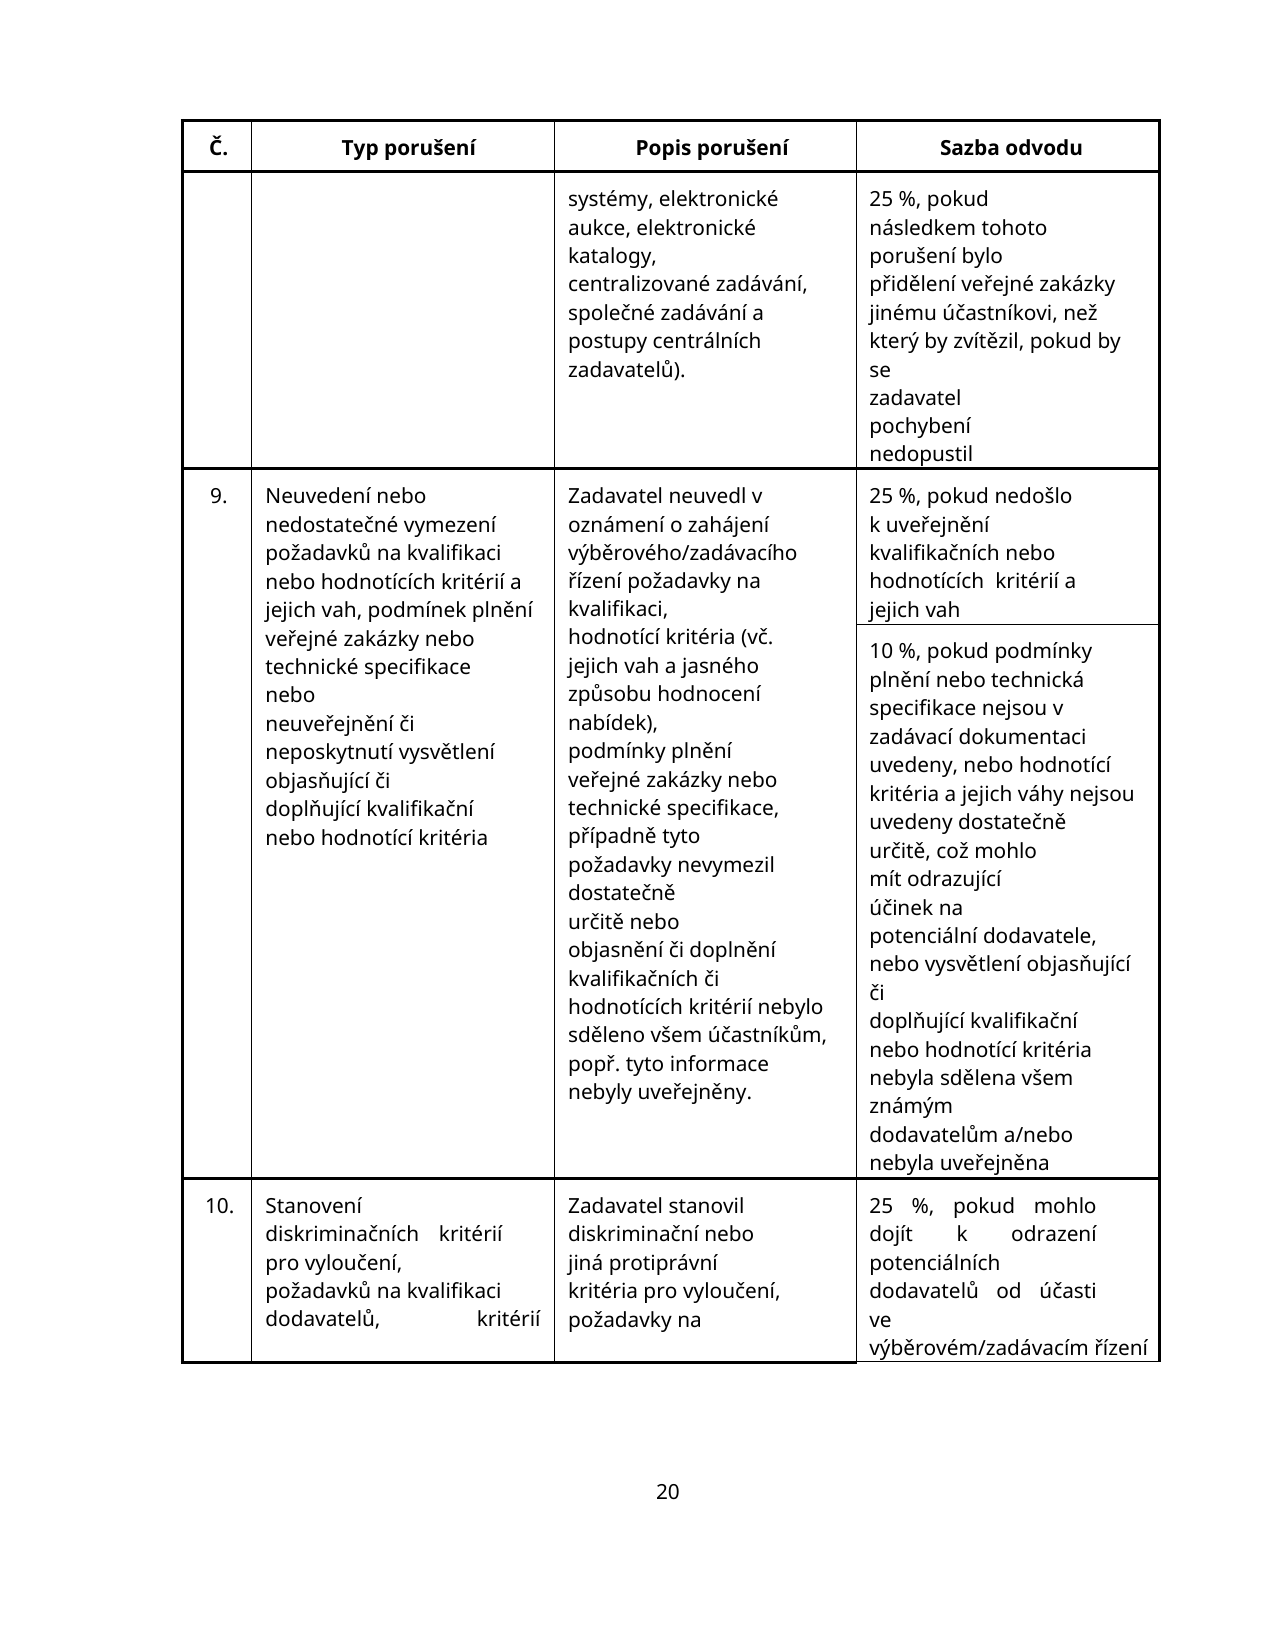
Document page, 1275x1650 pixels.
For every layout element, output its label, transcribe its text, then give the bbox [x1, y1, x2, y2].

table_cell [252, 1180, 554, 1361]
table_header Č. [184, 122, 251, 170]
table_header Sazba odvodu [857, 122, 1158, 170]
table_cell Zadavatel neuvedl v oznámení o zahájení výběrového/zadávacího řízení požadavky na kvalifikaci, hodnotící kritéria (vč. jejich vah a jasného způsobu hodnocení nabídek), podmínky plnění veřejné zakázky nebo technické specifikace, případně tyto požadavky nevymezil dostatečně určitě nebo objasnění či doplnění kvalifikačních či hodnotících kritérií nebylo sděleno všem účastníkům, popř. tyto informace nebyly uveřejněny. [555, 470, 856, 1177]
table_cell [555, 1180, 856, 1361]
table_cell systémy, elektronické aukce, elektronické katalogy, centralizované zadávání, společné zadávání a postupy centrálních zadavatelů). [555, 173, 856, 467]
table_header Typ porušení [252, 122, 554, 170]
table_cell 10. [184, 1180, 251, 1361]
table_cell 10 %, pokud podmínky plnění nebo technická specifikace nejsou v zadávací dokumentaci uvedeny, nebo hodnotící kritéria a jejich váhy nejsou uvedeny dostatečně určitě, což mohlo mít odrazující účinek na potenciální dodavatele, nebo vysvětlení objasňující či doplňující kvalifikační nebo hodnotící kritéria nebyla sdělena všem známým dodavatelům a/nebo nebyla uveřejněna [857, 625, 1158, 1177]
table_cell 25 %, pokud mohlo dojít k odrazení potenciálních dodavatelů od účasti ve výběrovém/zadávacím řízení [857, 1180, 1158, 1361]
table_cell 9. [184, 470, 251, 1177]
table_cell [184, 173, 251, 467]
table_cell Neuvedení nebo nedostatečné vymezení požadavků na kvalifikaci nebo hodnotících kritérií a jejich vah, podmínek plnění veřejné zakázky nebo technické specifikace nebo neuveřejnění či neposkytnutí vysvětlení objasňující či doplňující kvalifikační nebo hodnotící kritéria [252, 470, 554, 1177]
table_cell [252, 173, 554, 467]
table_cell 25 %, pokud nedošlo k uveřejnění kvalifikačních nebo hodnotících kritérií a jejich vah [857, 470, 1158, 623]
table_cell 25 %, pokud následkem tohoto porušení bylo přidělení veřejné zakázky jinému účastníkovi, než který by zvítězil, pokud by se zadavatel pochybení nedopustil [857, 173, 1158, 467]
table_header Popis porušení [555, 122, 856, 170]
